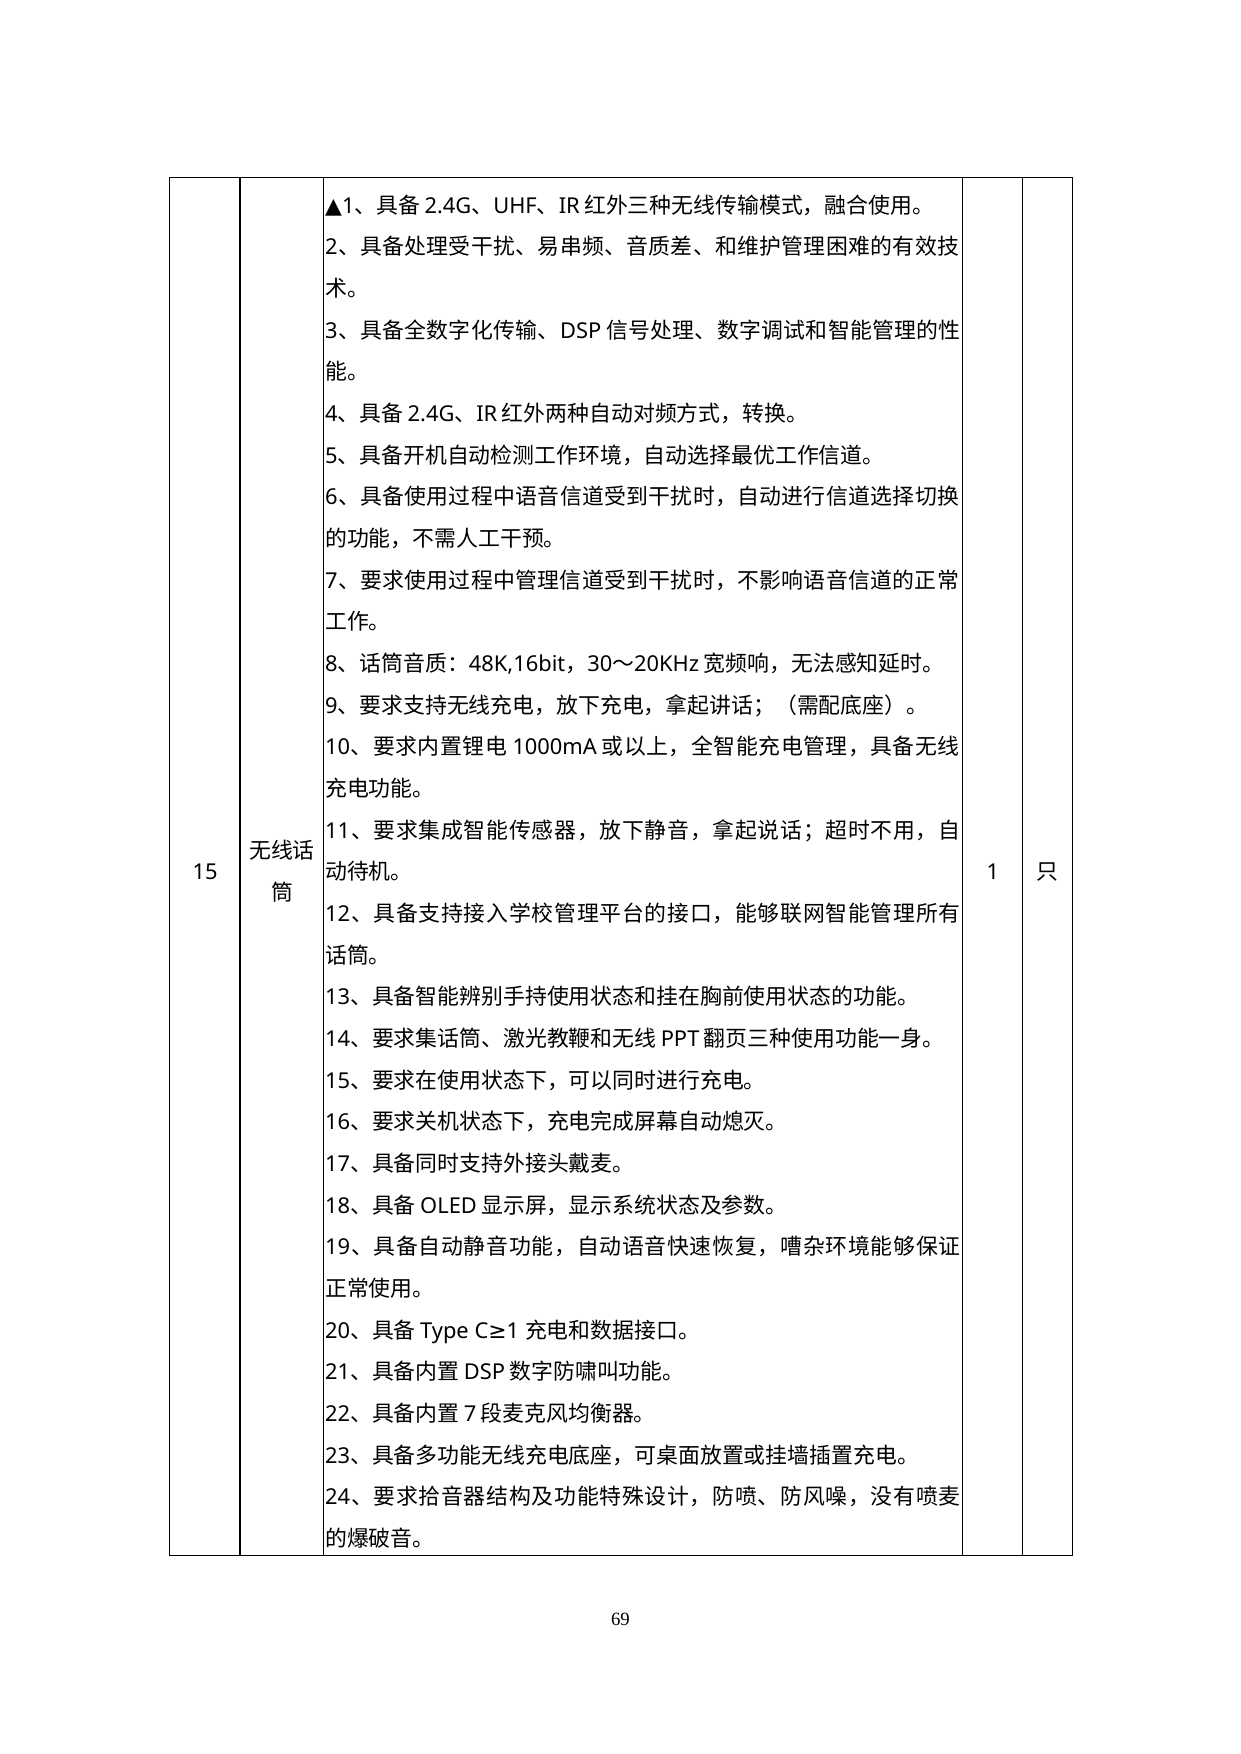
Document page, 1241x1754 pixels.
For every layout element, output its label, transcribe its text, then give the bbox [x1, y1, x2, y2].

table_cell 只 [1023, 178, 1072, 1555]
table_cell 无线话筒 [241, 178, 323, 1555]
table_cell 1 [963, 178, 1022, 1555]
table_cell 15 [170, 178, 239, 1555]
table_cell ▲1、具备2.4G、UHF、IR红外三种无线传输模式，融合使用。 2、具备处理受干扰、易串频、音质差、和维护管理困难的有效技术。 3、具备全数字化传输、DSP信号处理、数字调试和智能管理的性能。 4、具备2.4G、IR红外两种自动对频方式，转换。 5、具备开机自动检测工作环境，自动选择最优工作信道。 6、具备使用过程中语音信道受到干扰时，自动进行信道选择切换的功能，不需人工干预。 7、要求使用过程中管理信道受到干扰时，不影响语音信道的正常工作。 8、话筒音质：48K,16bit，30～20KHz宽频响，无法感知延时。 9、要求支持无线充电，放下充电，拿起讲话；（需配底座）。 10、要求内置锂电1000mA或以上，全智能充电管理，具备无线充电功能。 11、要求集成智能传感器，放下静音，拿起说话；超时不用，自动待机。 12、具备支持接入学校管理平台的接口，能够联网智能管理所有话筒。 13、具备智能辨别手持使用状态和挂在胸前使用状态的功能。 14、要求集话筒、激光教鞭和无线PPT翻页三种使用功能一身。 15、要求在使用状态下，可以同时进行充电。 16、要求关机状态下，充电完成屏幕自动熄灭。 17、具备同时支持外接头戴麦。 18、具备OLED显示屏，显示系统状态及参数。 19、具备自动静音功能，自动语音快速恢复，嘈杂环境能够保证正常使用。 20、具备Type C≥1 充电和数据接口。 21、具备内置DSP数字防啸叫功能。 22、具备内置7段麦克风均衡器。 23、具备多功能无线充电底座，可桌面放置或挂墙插置充电。 24、要求拾音器结构及功能特殊设计，防喷、防风噪，没有喷麦的爆破音。 [324, 178, 962, 1555]
